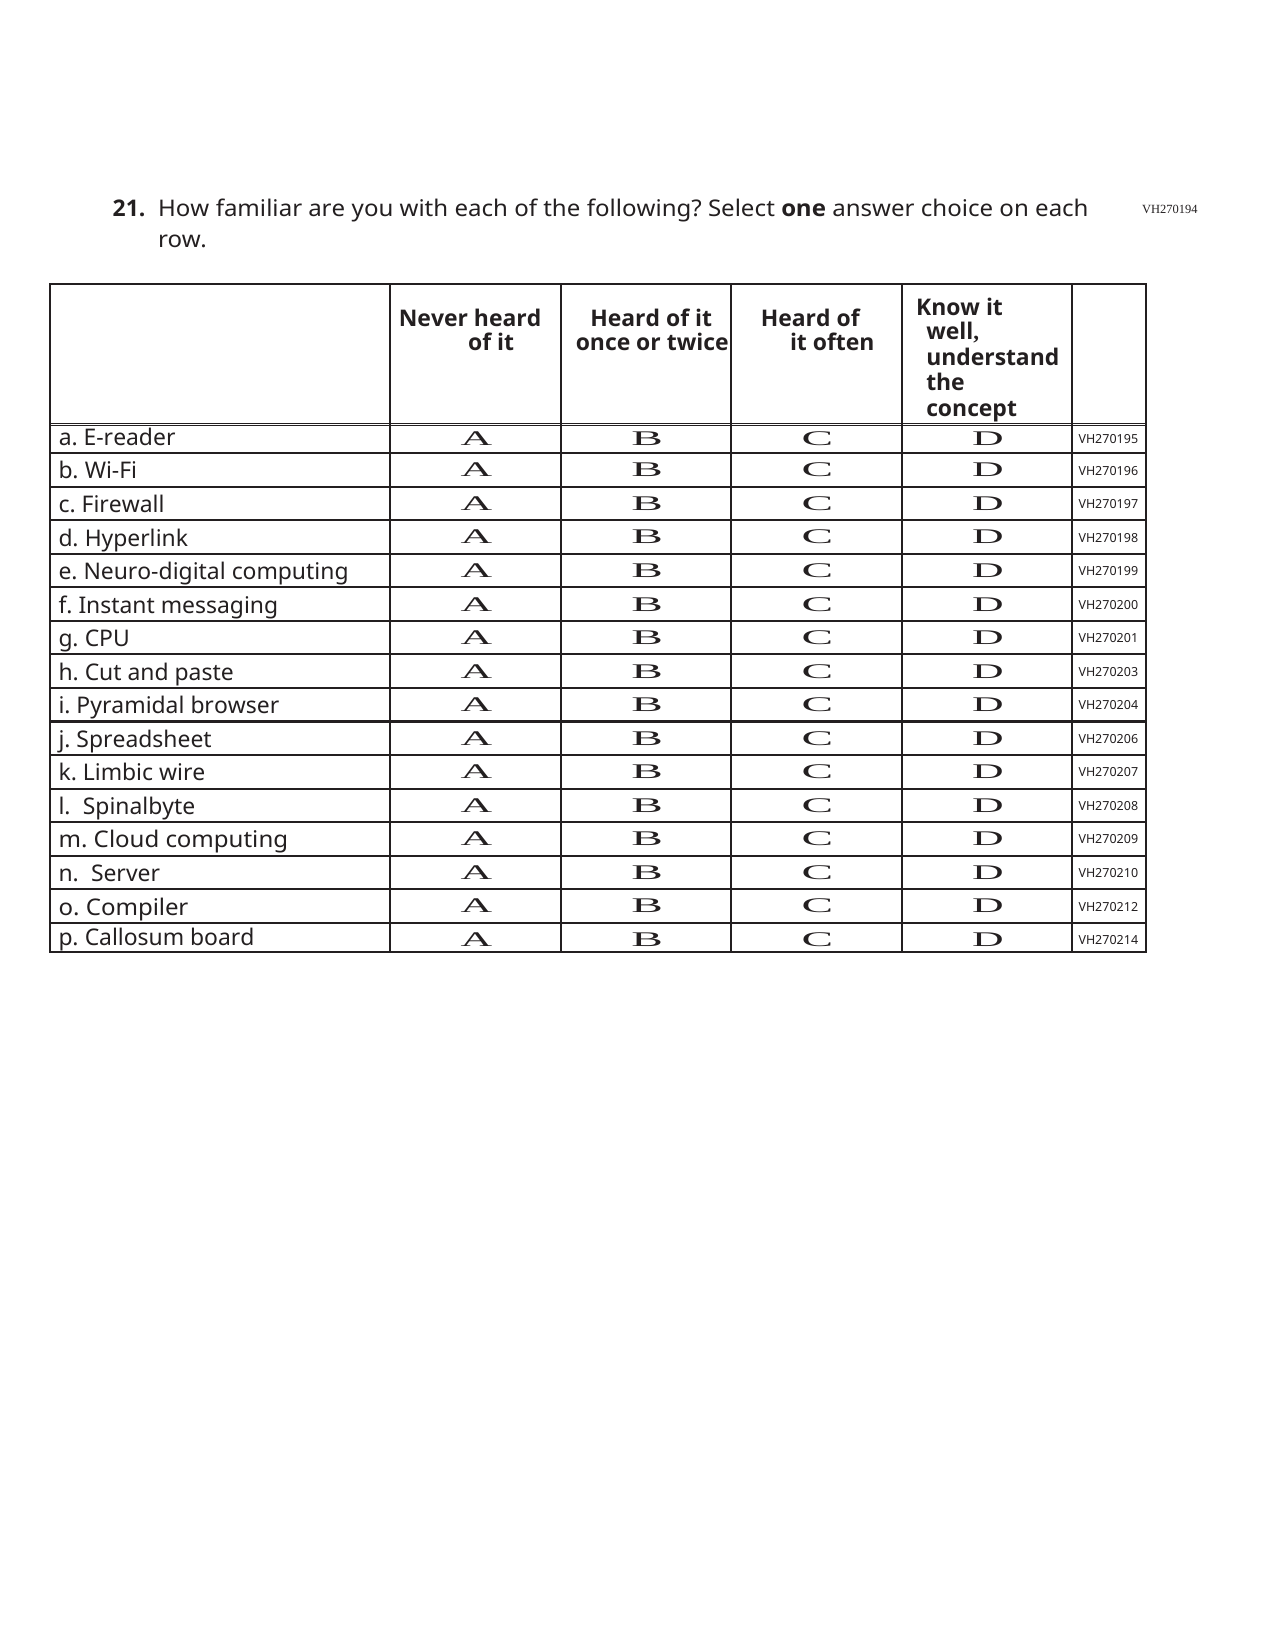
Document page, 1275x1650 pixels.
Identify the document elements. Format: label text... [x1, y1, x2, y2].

table_cell D [903, 622, 1071, 653]
table_cell D [903, 723, 1071, 754]
table_cell D [903, 555, 1071, 586]
table_cell B [562, 823, 730, 854]
table_cell B [562, 890, 730, 922]
table_cell i. Pyramidal browser [51, 689, 389, 720]
table_cell C [732, 924, 901, 951]
table_cell f. Instant messaging [51, 588, 389, 620]
table_cell D [903, 857, 1071, 888]
table_cell D [903, 890, 1071, 922]
table_cell B [562, 924, 730, 951]
table_cell D [903, 924, 1071, 951]
table_cell C [732, 823, 901, 854]
table_cell C [732, 756, 901, 787]
table_cell A [391, 790, 560, 821]
table_cell A [391, 588, 560, 620]
table_cell VH270201 [1073, 622, 1145, 653]
table_cell B [562, 723, 730, 754]
table_cell B [562, 790, 730, 821]
table_header Know it well, understand the concept [903, 285, 1071, 423]
table_cell VH270208 [1073, 790, 1145, 821]
table_cell C [732, 723, 901, 754]
table_cell e. Neuro-digital computing [51, 555, 389, 586]
table_cell VH270200 [1073, 588, 1145, 620]
table_header Never heard of it [391, 285, 560, 423]
table_cell p. Callosum board [51, 924, 389, 951]
table_cell D [903, 454, 1071, 486]
table_cell A [391, 857, 560, 888]
table_cell VH270207 [1073, 756, 1145, 787]
table_cell C [732, 521, 901, 553]
table_cell A [391, 622, 560, 653]
table_cell C [732, 588, 901, 620]
table_cell B [562, 426, 730, 452]
table_cell C [732, 790, 901, 821]
table_cell D [903, 689, 1071, 720]
table_cell C [732, 655, 901, 687]
table_cell A [391, 890, 560, 922]
table_cell VH270209 [1073, 823, 1145, 854]
table_cell VH270204 [1073, 689, 1145, 720]
table_cell B [562, 689, 730, 720]
table_cell d. Hyperlink [51, 521, 389, 553]
table_cell B [562, 555, 730, 586]
table_cell j. Spreadsheet [51, 723, 389, 754]
table_cell B [562, 588, 730, 620]
table_cell A [391, 756, 560, 787]
table_cell g. CPU [51, 622, 389, 653]
table_cell C [732, 454, 901, 486]
table_cell A [391, 426, 560, 452]
table_cell C [732, 622, 901, 653]
table_cell D [903, 588, 1071, 620]
table_cell C [732, 555, 901, 586]
table_cell B [562, 756, 730, 787]
table_cell B [562, 857, 730, 888]
table_cell l. Spinalbyte [51, 790, 389, 821]
table_cell B [562, 655, 730, 687]
table_cell VH270195 [1073, 426, 1145, 452]
table_cell c. Firewall [51, 488, 389, 519]
table_cell A [391, 689, 560, 720]
table_cell B [562, 454, 730, 486]
table_header [51, 285, 389, 423]
table_cell b. Wi-Fi [51, 454, 389, 486]
table_cell A [391, 655, 560, 687]
table_cell D [903, 488, 1071, 519]
table_cell VH270196 [1073, 454, 1145, 486]
table_cell VH270206 [1073, 723, 1145, 754]
table_cell VH270210 [1073, 857, 1145, 888]
table_cell h. Cut and paste [51, 655, 389, 687]
table_cell C [732, 488, 901, 519]
table_cell D [903, 655, 1071, 687]
table_header [1073, 285, 1145, 423]
table_cell D [903, 790, 1071, 821]
table_cell A [391, 521, 560, 553]
table_cell VH270203 [1073, 655, 1145, 687]
list How familiar are you with each of the following? Select one answer choice on each row. [112, 192, 1092, 254]
table_cell D [903, 426, 1071, 452]
table_cell VH270212 [1073, 890, 1145, 922]
table_cell VH270197 [1073, 488, 1145, 519]
table_cell A [391, 723, 560, 754]
table_cell m. Cloud computing [51, 823, 389, 854]
table_cell A [391, 454, 560, 486]
table_cell D [903, 521, 1071, 553]
table_cell n. Server [51, 857, 389, 888]
table_cell A [391, 823, 560, 854]
table_cell A [391, 924, 560, 951]
table_cell D [903, 823, 1071, 854]
table_cell VH270214 [1073, 924, 1145, 951]
table_cell C [732, 890, 901, 922]
table_header Heard of it often [732, 285, 901, 423]
table_cell C [732, 426, 901, 452]
table_cell C [732, 857, 901, 888]
table_cell C [732, 689, 901, 720]
table_cell A [391, 555, 560, 586]
table_cell A [391, 488, 560, 519]
table_cell k. Limbic wire [51, 756, 389, 787]
text VH270194 [1142, 202, 1221, 216]
table_cell a. E-reader [51, 426, 389, 452]
table_cell B [562, 622, 730, 653]
table_header Heard of it once or twice [562, 285, 730, 423]
table_cell o. Compiler [51, 890, 389, 922]
table_cell VH270198 [1073, 521, 1145, 553]
table_cell B [562, 488, 730, 519]
table_cell D [903, 756, 1071, 787]
table_cell VH270199 [1073, 555, 1145, 586]
table_cell B [562, 521, 730, 553]
